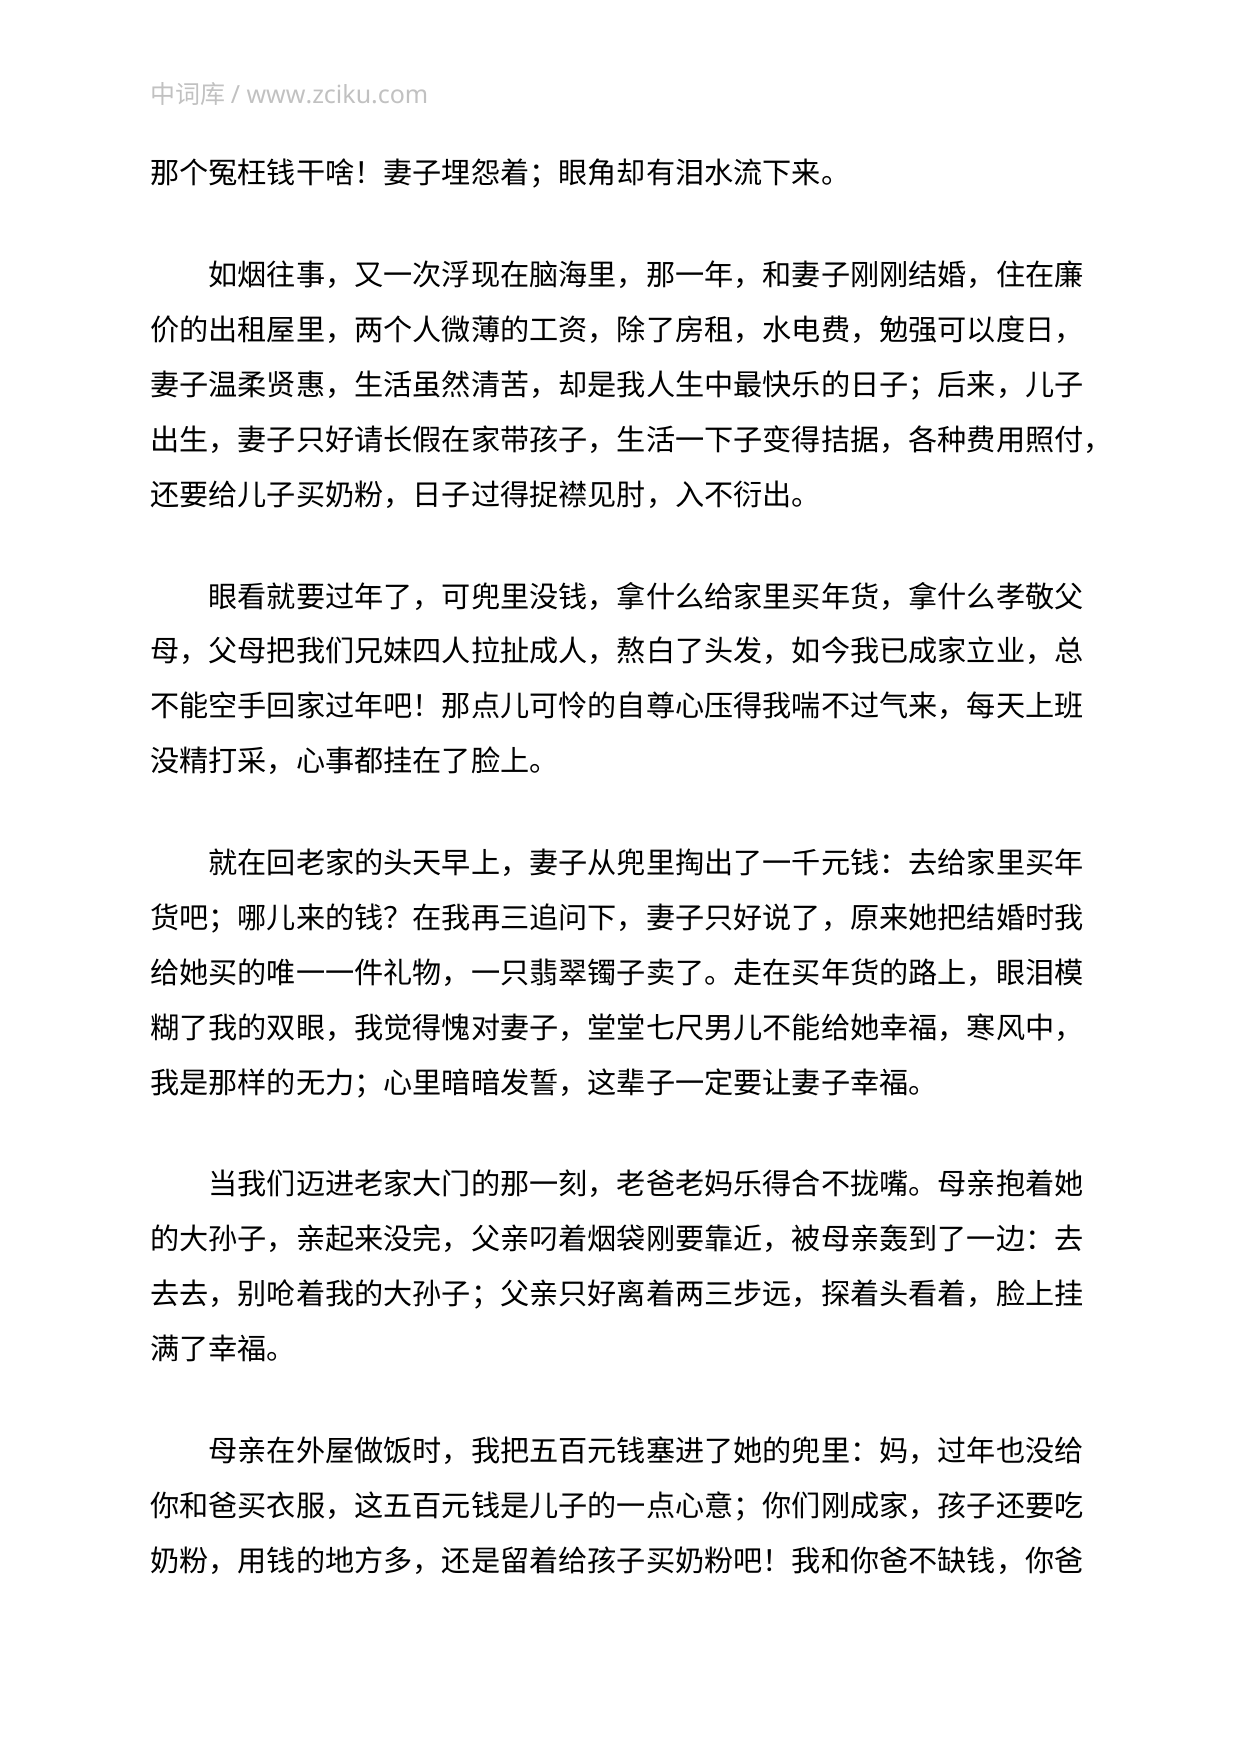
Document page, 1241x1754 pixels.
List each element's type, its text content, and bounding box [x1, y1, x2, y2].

text 如烟往事，又一次浮现在脑海里，那一年，和妻子刚刚结婚，住在廉价的出租屋里，两个人微薄的工资，除了房租，水电费，勉强可以度日，妻子温柔贤惠，生活虽然清苦，却是我人生中最快乐的日子；后来，儿子出生，妻子只好请长假在家带孩子，生活一下子变得拮据，各种费用照付，还要给儿子买奶粉，日子过得捉襟见肘，入不衍出。 [150, 252, 1090, 514]
text 当我们迈进老家大门的那一刻，老爸老妈乐得合不拢嘴。母亲抱着她的大孙子，亲起来没完，父亲叼着烟袋刚要靠近，被母亲轰到了一边：去去去，别呛着我的大孙子；父亲只好离着两三步远，探着头看着，脸上挂满了幸福。 [150, 1161, 1090, 1368]
text 就在回老家的头天早上，妻子从兜里掏出了一千元钱：去给家里买年货吧；哪儿来的钱？在我再三追问下，妻子只好说了，原来她把结婚时我给她买的唯一一件礼物，一只翡翠镯子卖了。走在买年货的路上，眼泪模糊了我的双眼，我觉得愧对妻子，堂堂七尺男儿不能给她幸福，寒风中，我是那样的无力；心里暗暗发誓，这辈子一定要让妻子幸福。 [150, 839, 1090, 1101]
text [150, 150, 1090, 192]
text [150, 1427, 1090, 1579]
text 眼看就要过年了，可兜里没钱，拿什么给家里买年货，拿什么孝敬父母，父母把我们兄妹四人拉扯成人，熬白了头发，如今我已成家立业，总不能空手回家过年吧！那点儿可怜的自尊心压得我喘不过气来，每天上班没精打采，心事都挂在了脸上。 [150, 573, 1090, 780]
